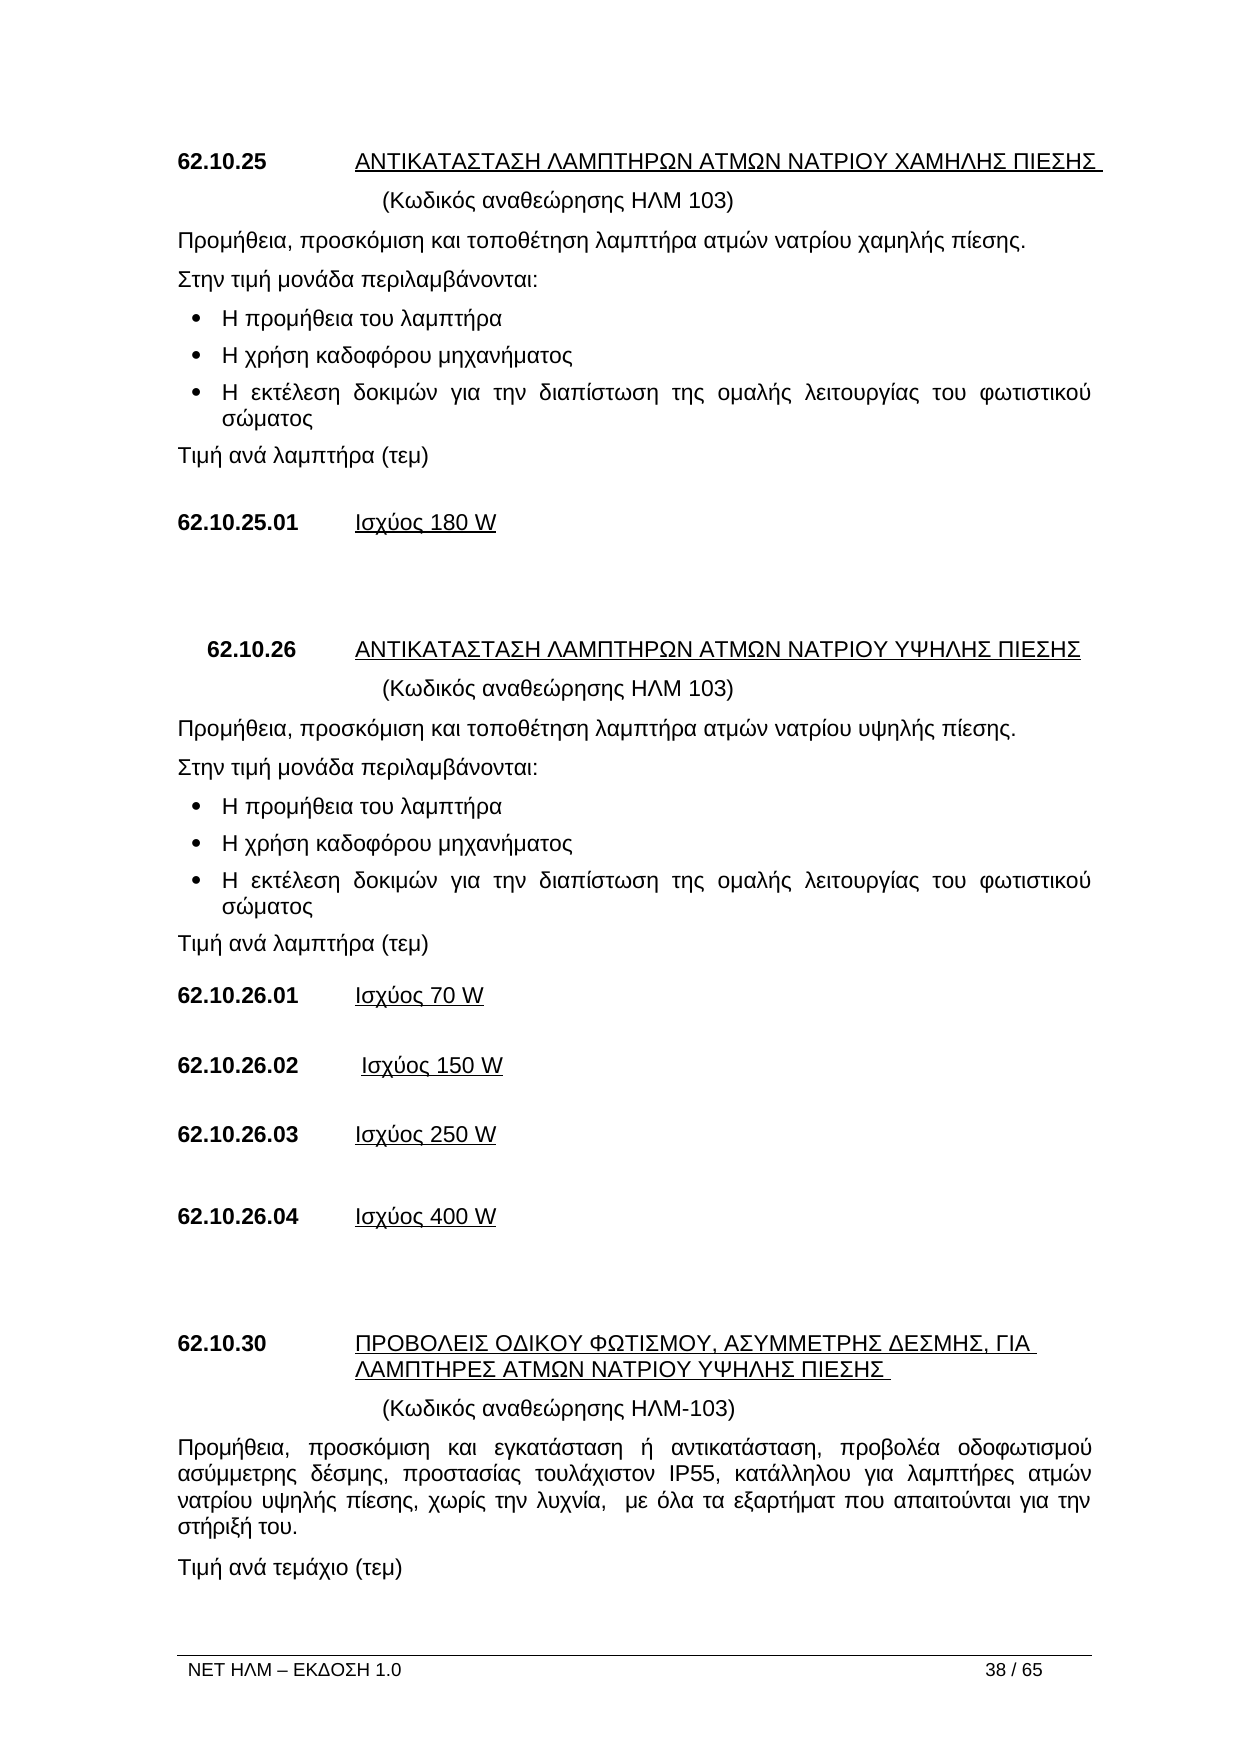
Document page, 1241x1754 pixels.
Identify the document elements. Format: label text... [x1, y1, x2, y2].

subtitle 62.10.30 ΠΡΟΒΟΛΕΙΣ ΟΔΙΚΟΥ ΦΩΤΙΣΜΟΥ, ΑΣΥΜΜΕΤΡΗΣ ΔΕΣΜΗΣ, ΓΙΑ ΛΑΜΠΤΗΡΕΣ ΑΤΜΩΝ ΝΑΤΡΙΟΥ ΥΨΗΛΗΣ ΠΙΕΣΗΣ [177, 1330, 1103, 1382]
text (Κωδικός αναθεώρησης ΗΛΜ 103) [207, 674, 1092, 701]
subtitle 62.10.25 ΑΝΤΙΚΑΤΑΣΤΑΣΗ ΛΑΜΠΤΗΡΩΝ ΑΤΜΩΝ ΝΑΤΡΙΟΥ ΧΑΜΗΛΗΣ ΠΙΕΣΗΣ [177, 148, 1103, 174]
list Η προμήθεια του λαμπτήρα [192, 793, 1092, 819]
text Στην τιμή μονάδα περιλαμβάνονται: [177, 754, 1092, 781]
text (Κωδικός αναθεώρησης ΗΛΜ 103) [207, 187, 1092, 213]
list Η χρήση καδοφόρου μηχανήματος [192, 342, 1092, 368]
text 62.10.26.04 Ισχύος 400 W [177, 1203, 1092, 1229]
text Προμήθεια, προσκόμιση και εγκατάσταση ή αντικατάσταση, προβολέα οδοφωτισμού ασύμμετρης δέσμης, προστασίας τουλάχιστον IP55, κατάλληλου για λαμπτήρες ατμών νατρίου υψηλής πίεσης, χωρίς την λυχνία, με όλα τα εξαρτήματ που απαιτούνται για την στήριξή του. [177, 1434, 1092, 1539]
text 62.10.26.02 Ισχύος 150 W [177, 1052, 1092, 1078]
text Στην τιμή μονάδα περιλαμβάνονται: [177, 266, 1092, 292]
text Προμήθεια, προσκόμιση και τοποθέτηση λαμπτήρα ατμών νατρίου υψηλής πίεσης. [177, 715, 1092, 742]
text 62.10.26.03 Ισχύος 250 W [177, 1121, 1092, 1148]
list Η χρήση καδοφόρου μηχανήματος [192, 830, 1092, 856]
text Τιμή ανά λαμπτήρα (τεμ) [177, 930, 1092, 956]
text 62.10.26.01 Ισχύος 70 W [177, 982, 1092, 1009]
subtitle 62.10.26 ΑΝΤΙΚΑΤΑΣΤΑΣΗ ΛΑΜΠΤΗΡΩΝ ΑΤΜΩΝ ΝΑΤΡΙΟΥ ΥΨΗΛΗΣ ΠΙΕΣΗΣ [207, 636, 1103, 662]
list Η εκτέλεση δοκιμών για την διαπίστωση της ομαλής λειτουργίας του φωτιστικού σώματος [192, 867, 1092, 919]
text 62.10.25.01 Ισχύος 180 W [177, 509, 1092, 535]
list Η εκτέλεση δοκιμών για την διαπίστωση της ομαλής λειτουργίας του φωτιστικού σώματος [192, 378, 1092, 431]
list Η προμήθεια του λαμπτήρα [192, 305, 1092, 331]
text Προμήθεια, προσκόμιση και τοποθέτηση λαμπτήρα ατμών νατρίου χαμηλής πίεσης. [177, 227, 1092, 254]
text Τιμή ανά τεμάχιο (τεμ) [177, 1554, 1092, 1580]
text Τιμή ανά λαμπτήρα (τεμ) [177, 442, 1092, 468]
text (Κωδικός αναθεώρησης ΗΛΜ-103) [207, 1395, 1092, 1421]
